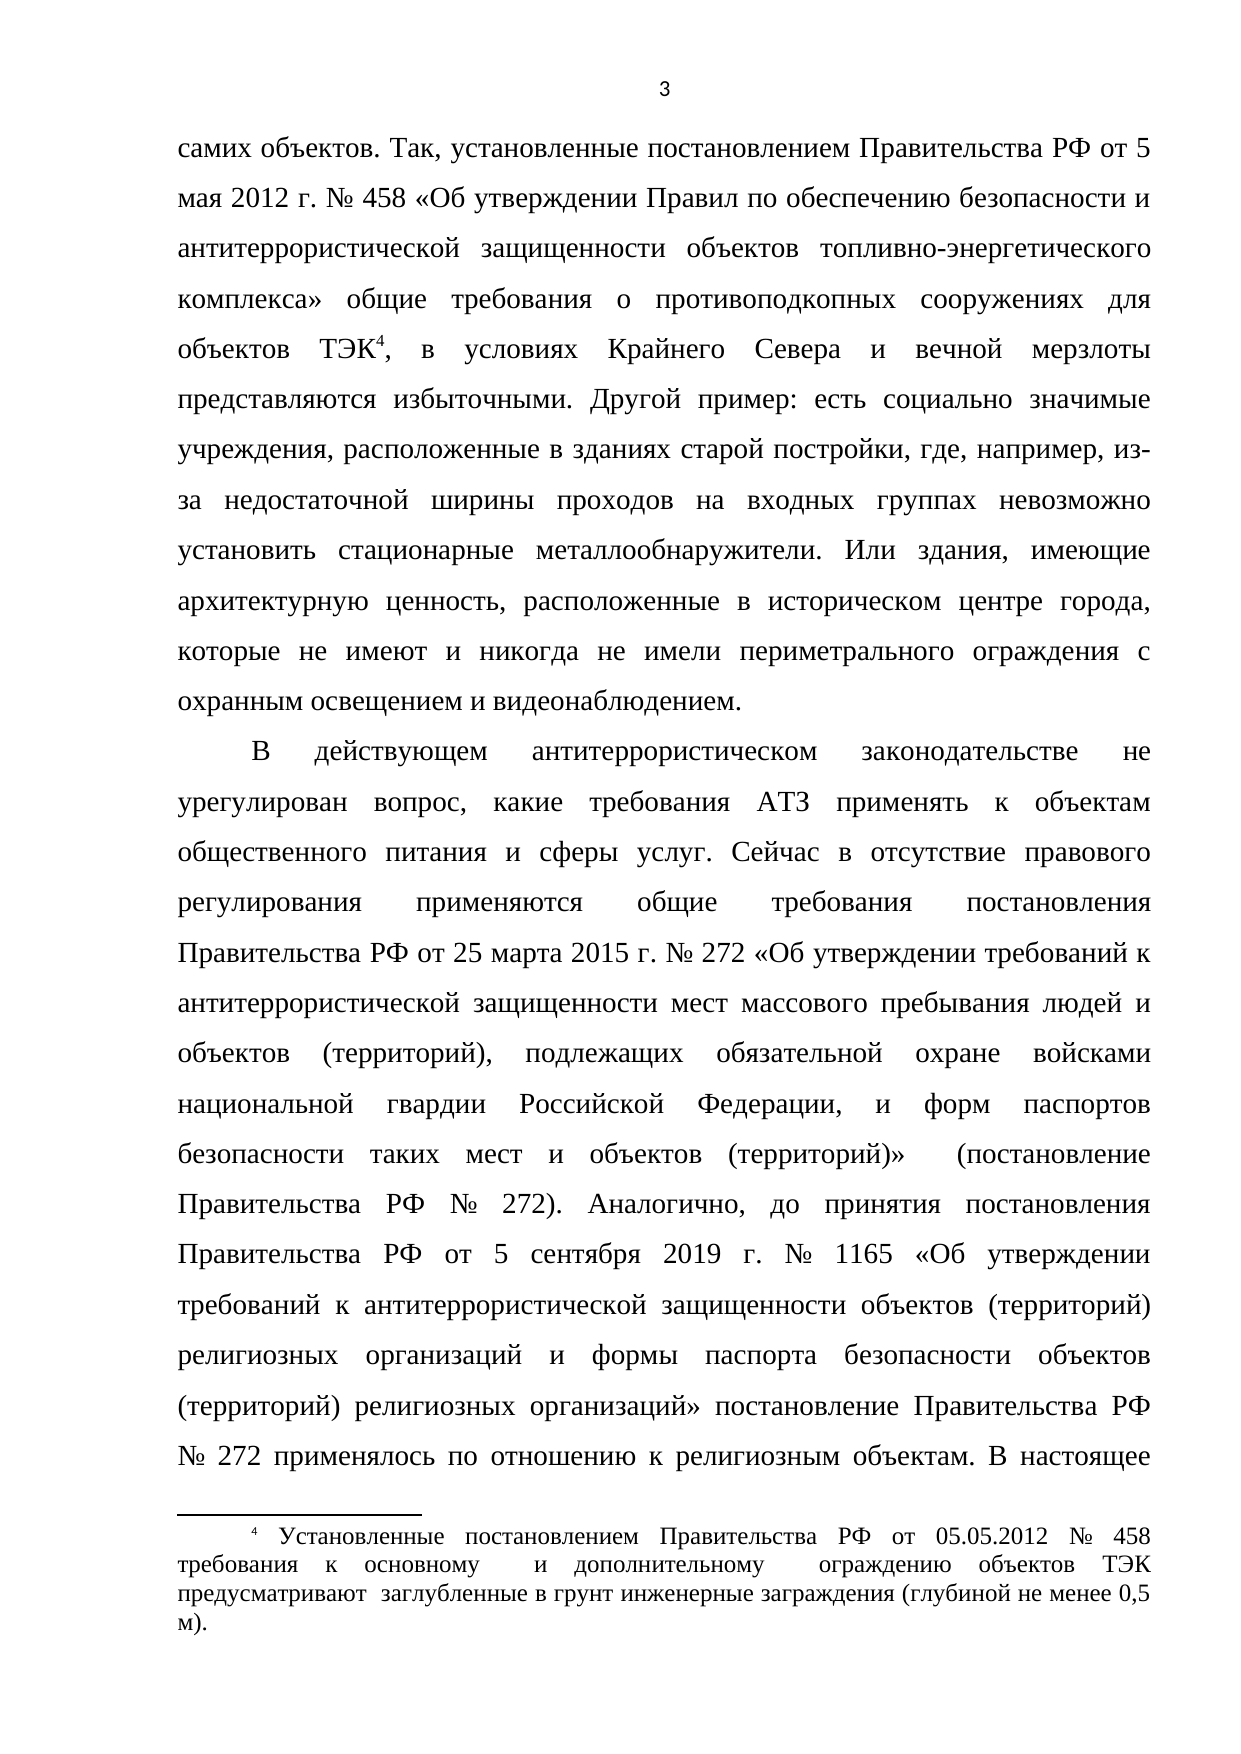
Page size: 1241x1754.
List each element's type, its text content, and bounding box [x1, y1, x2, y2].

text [177, 733, 1152, 1471]
text Базовым, рамочным нормативным правовым актом для регламентации требований АТЗ всех видов и категорий объектов (территорий) является постановление Правительства РФ от 25 декабря 2013 г. № 1244 «Об антитеррористической защищенности объектов (территорий)». На его основе как раз и принимаются все профильные постановления Правительства РФ об установлении требований АТЗ и утверждении формы паспорта безопасности объектов (далее – профильные постановления Правительства РФ). Функциональная специфика объектов, особенности режима, рельефа, коммуникаций, их географическое расположение, особенности проектирования, организационно-правовая форма делают весьма затруднительной разработку сводного акта с детализацией требований ко всем возможным объектам. Даже в рамках профильных постановлений, которые и так регулируют особый вид общественных отношений по защите специфических объектов, востребован дополнительный учёт особенностей обстановки, конструктивных и технологических особенностей, расположения самих объектов. Так, установленные постановлением Правительства РФ от 5 мая 2012 г. № 458 «Об утверждении Правил по обеспечению безопасности и антитеррористической защищенности объектов топливно-энергетического комплекса» общие требования о противоподкопных сооружениях для объектов ТЭК, в условиях Крайнего Севера и вечной мерзлоты представляются избыточными. Другой пример: есть социально значимые учреждения, расположенные в зданиях старой постройки, где, например, из-за недостаточной ширины проходов на входных группах невозможно установить стационарные металлообнаружители. Или здания, имеющие архитектурную ценность, расположенные в историческом центре города, которые не имеют и никогда не имели периметрального ограждения с охранным освещением и видеонаблюдением. [177, 130, 1152, 717]
